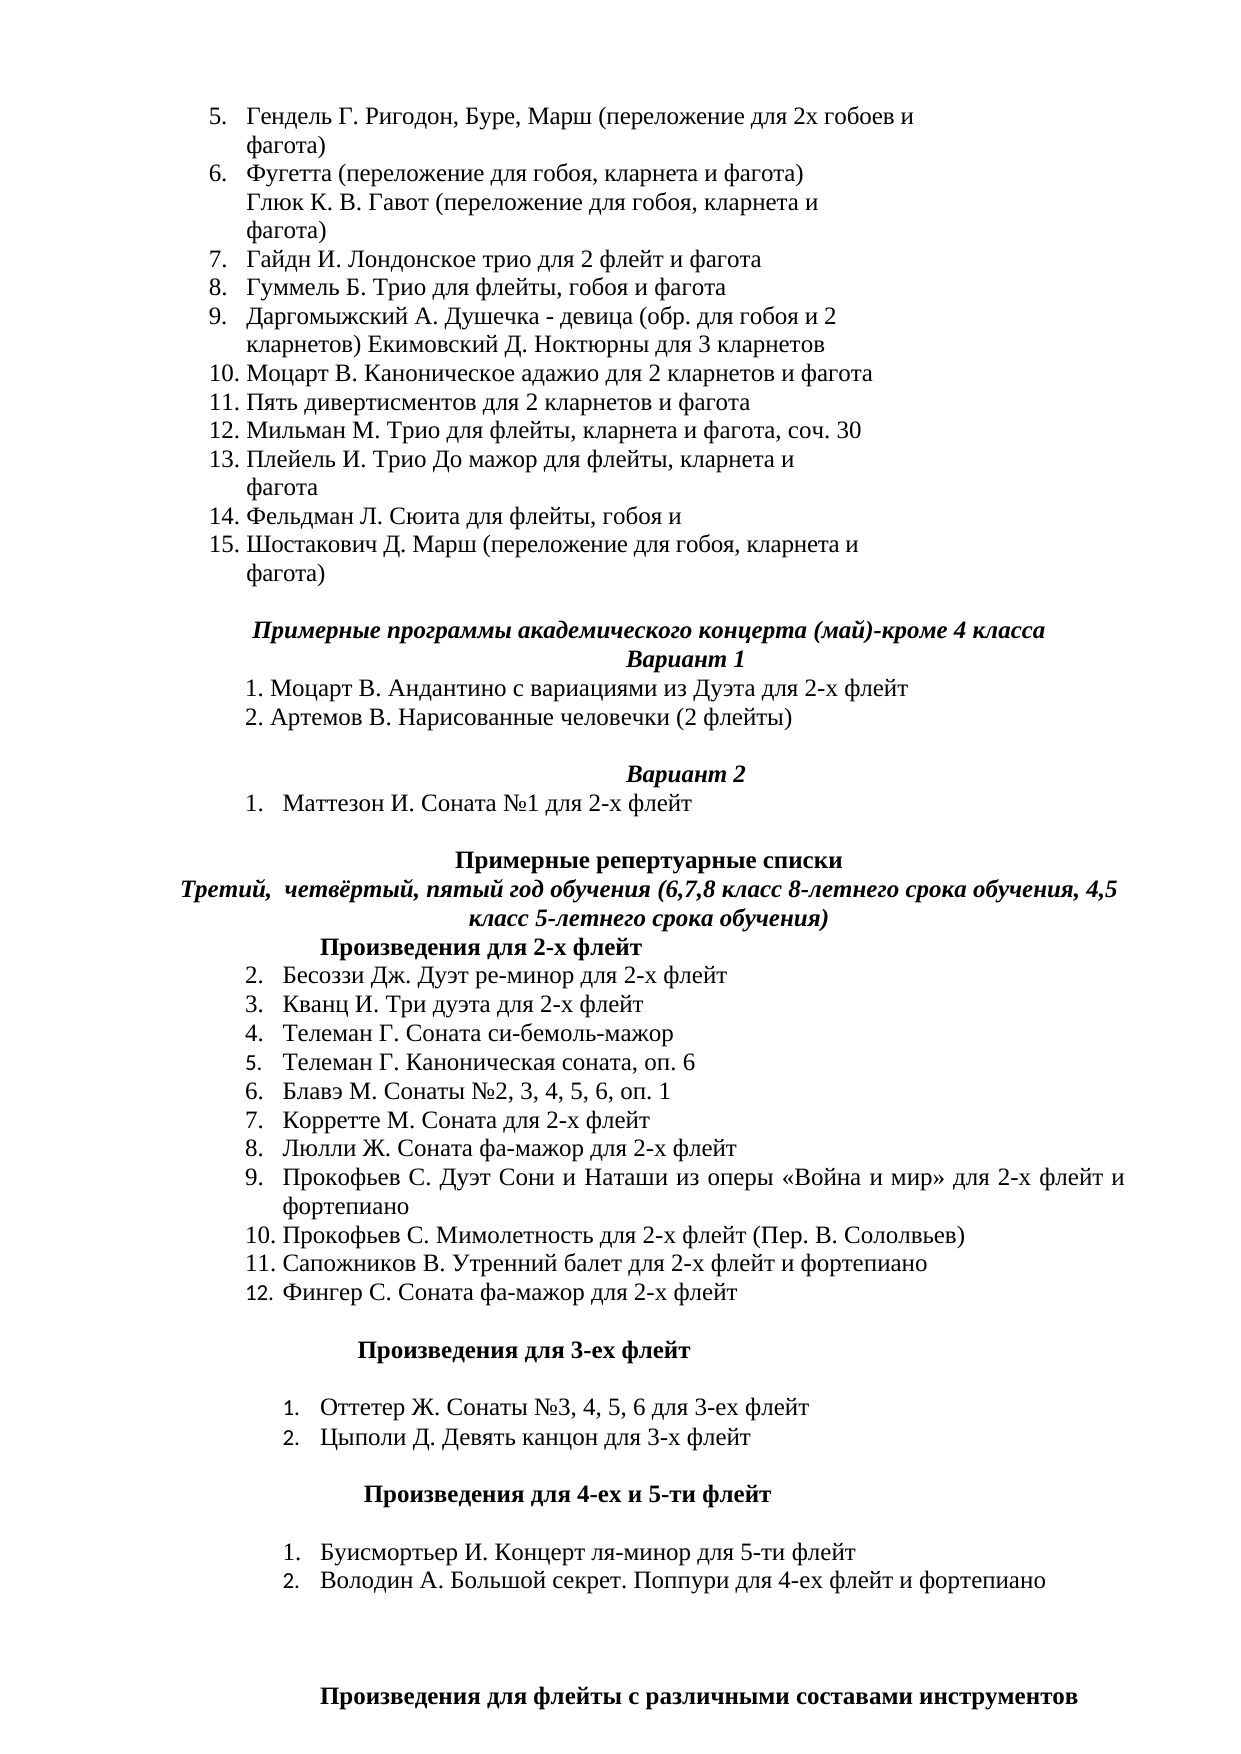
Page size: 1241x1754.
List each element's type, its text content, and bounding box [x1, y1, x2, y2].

list Кванц И. Три дуэта для 2-х флейт [245, 989, 1127, 1018]
text Произведения для 4-ех и 5-ти флейт [245, 1479, 1127, 1508]
text Примерные программы академического концерта (май)-кроме 4 класса [171, 616, 1127, 644]
list Мильман М. Трио для флейты, кларнета и фагота, соч. 30 [208, 416, 867, 444]
list Телеман Г. Каноническая соната, оп. 6 [245, 1047, 1127, 1076]
list Прокофьев С. Дуэт Сони и Наташи из оперы «Война и мир» для 2-х флейт и фортепиано [245, 1162, 1127, 1220]
text Вариант 2 [171, 759, 1127, 788]
list Фельдман Л. Сюита для флейты, гобоя и [208, 501, 867, 530]
list Сапожников В. Утренний балет для 2-х флейт и фортепиано [245, 1248, 1127, 1277]
list Плейель И. Трио До мажор для флейты, кларнета и фагота [208, 444, 867, 501]
text 1. Моцарт В. Андантино с вариациями из Дуэта для 2-х флейт [171, 673, 1127, 702]
list Корретте М. Соната для 2-х флейт [245, 1105, 1127, 1133]
text Вариант 1 [171, 644, 1127, 673]
list Бесоззи Дж. Дуэт ре-минор для 2-х флейт [245, 961, 1127, 989]
list Фугетта (переложение для гобоя, кларнета и фагота) Глюк К. В. Гавот (переложение для гобоя, кларнета и фагота) [208, 159, 841, 244]
list Фингер С. Соната фа-мажор для 2-х флейт [245, 1277, 1127, 1306]
list Маттезон И. Соната №1 для 2-х флейт [245, 788, 1127, 817]
list Володин А. Большой секрет. Поппури для 4-ех флейт и фортепиано [282, 1566, 1127, 1595]
text Произведения для флейты с различными составами инструментов [320, 1681, 1127, 1710]
list Телеман Г. Соната си-бемоль-мажор [245, 1018, 1127, 1047]
list Гайдн И. Лондонское трио для 2 флейт и фагота [208, 244, 841, 273]
text 2. Артемов В. Нарисованные человечки (2 флейты) [171, 702, 1127, 731]
text Третий, четвёртый, пятый год обучения (6,7,8 класс 8-летнего срока обучения, 4,5 класс 5-летнего срока обучения) [171, 874, 1127, 932]
list Шостакович Д. Марш (переложение для гобоя, кларнета и фагота) [208, 530, 867, 587]
list Прокофьев С. Мимолетность для 2-х флейт (Пер. В. Сололвьев) [245, 1220, 1127, 1248]
list Пять дивертисментов для 2 кларнетов и фагота [208, 387, 867, 416]
list Гуммель Б. Трио для флейты, гобоя и фагота [208, 273, 841, 301]
list Оттетер Ж. Сонаты №3, 4, 5, 6 для 3-ех флейт [282, 1392, 1127, 1422]
list Буисмортьер И. Концерт ля-минор для 5-ти флейт [282, 1537, 1127, 1566]
list Люлли Ж. Соната фа-мажор для 2-х флейт [245, 1133, 1127, 1162]
list Даргомыжский А. Душечка - девица (обр. для гобоя и 2 кларнетов) Екимовский Д. Ноктюрны для 3 кларнетов [208, 301, 893, 358]
list Моцарт В. Каноническое адажио для 2 кларнетов и фагота [208, 358, 893, 387]
text Произведения для 3-ех флейт [245, 1335, 1127, 1364]
text Произведения для 2-х флейт [320, 932, 1127, 961]
text Примерные репертуарные списки [171, 846, 1127, 874]
list Блавэ М. Сонаты №2, 3, 4, 5, 6, оп. 1 [245, 1076, 1127, 1105]
list Цыполи Д. Девять канцон для 3-х флейт [282, 1422, 1127, 1451]
list Гендель Г. Ригодон, Буре, Марш (переложение для 2х гобоев и фагота) [208, 102, 919, 159]
